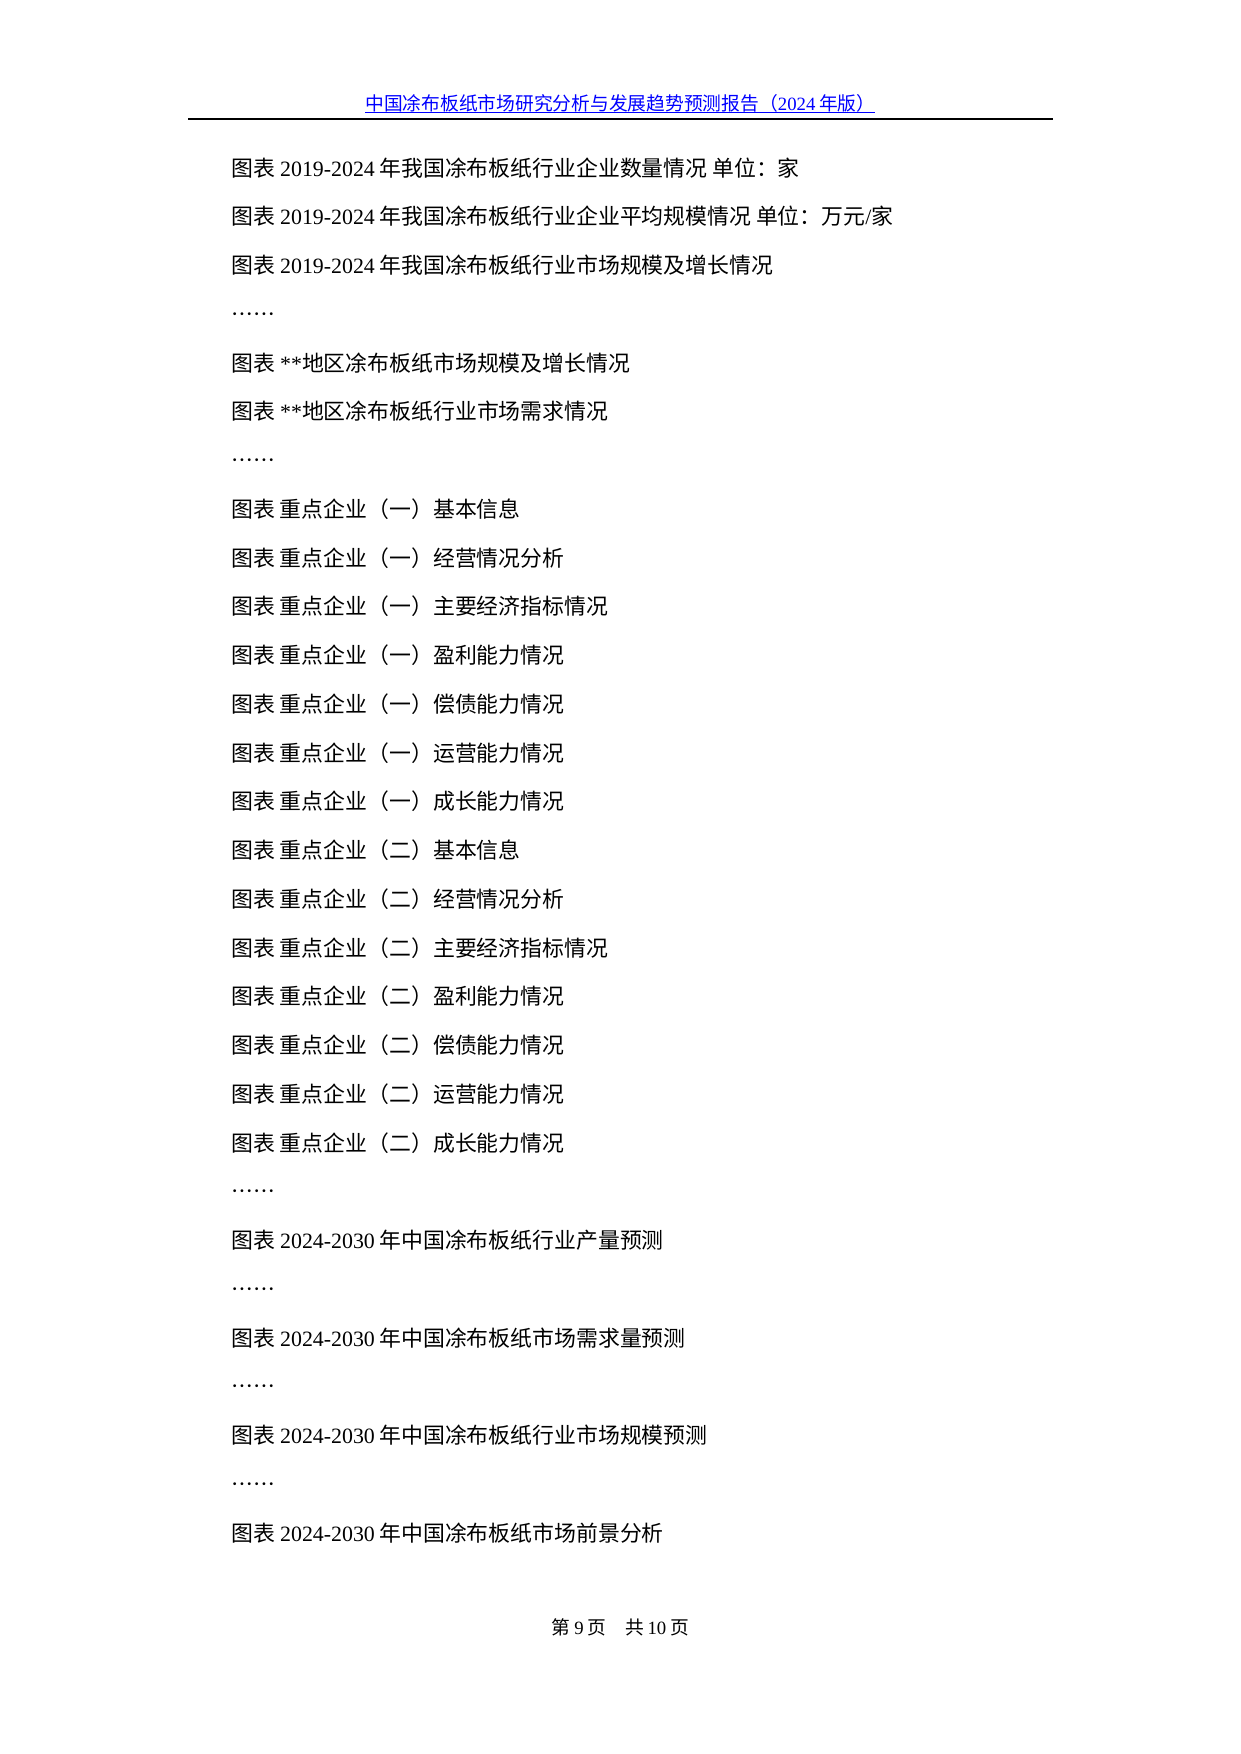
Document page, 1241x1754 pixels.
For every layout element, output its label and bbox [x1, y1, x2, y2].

text [187, 150, 1053, 1548]
